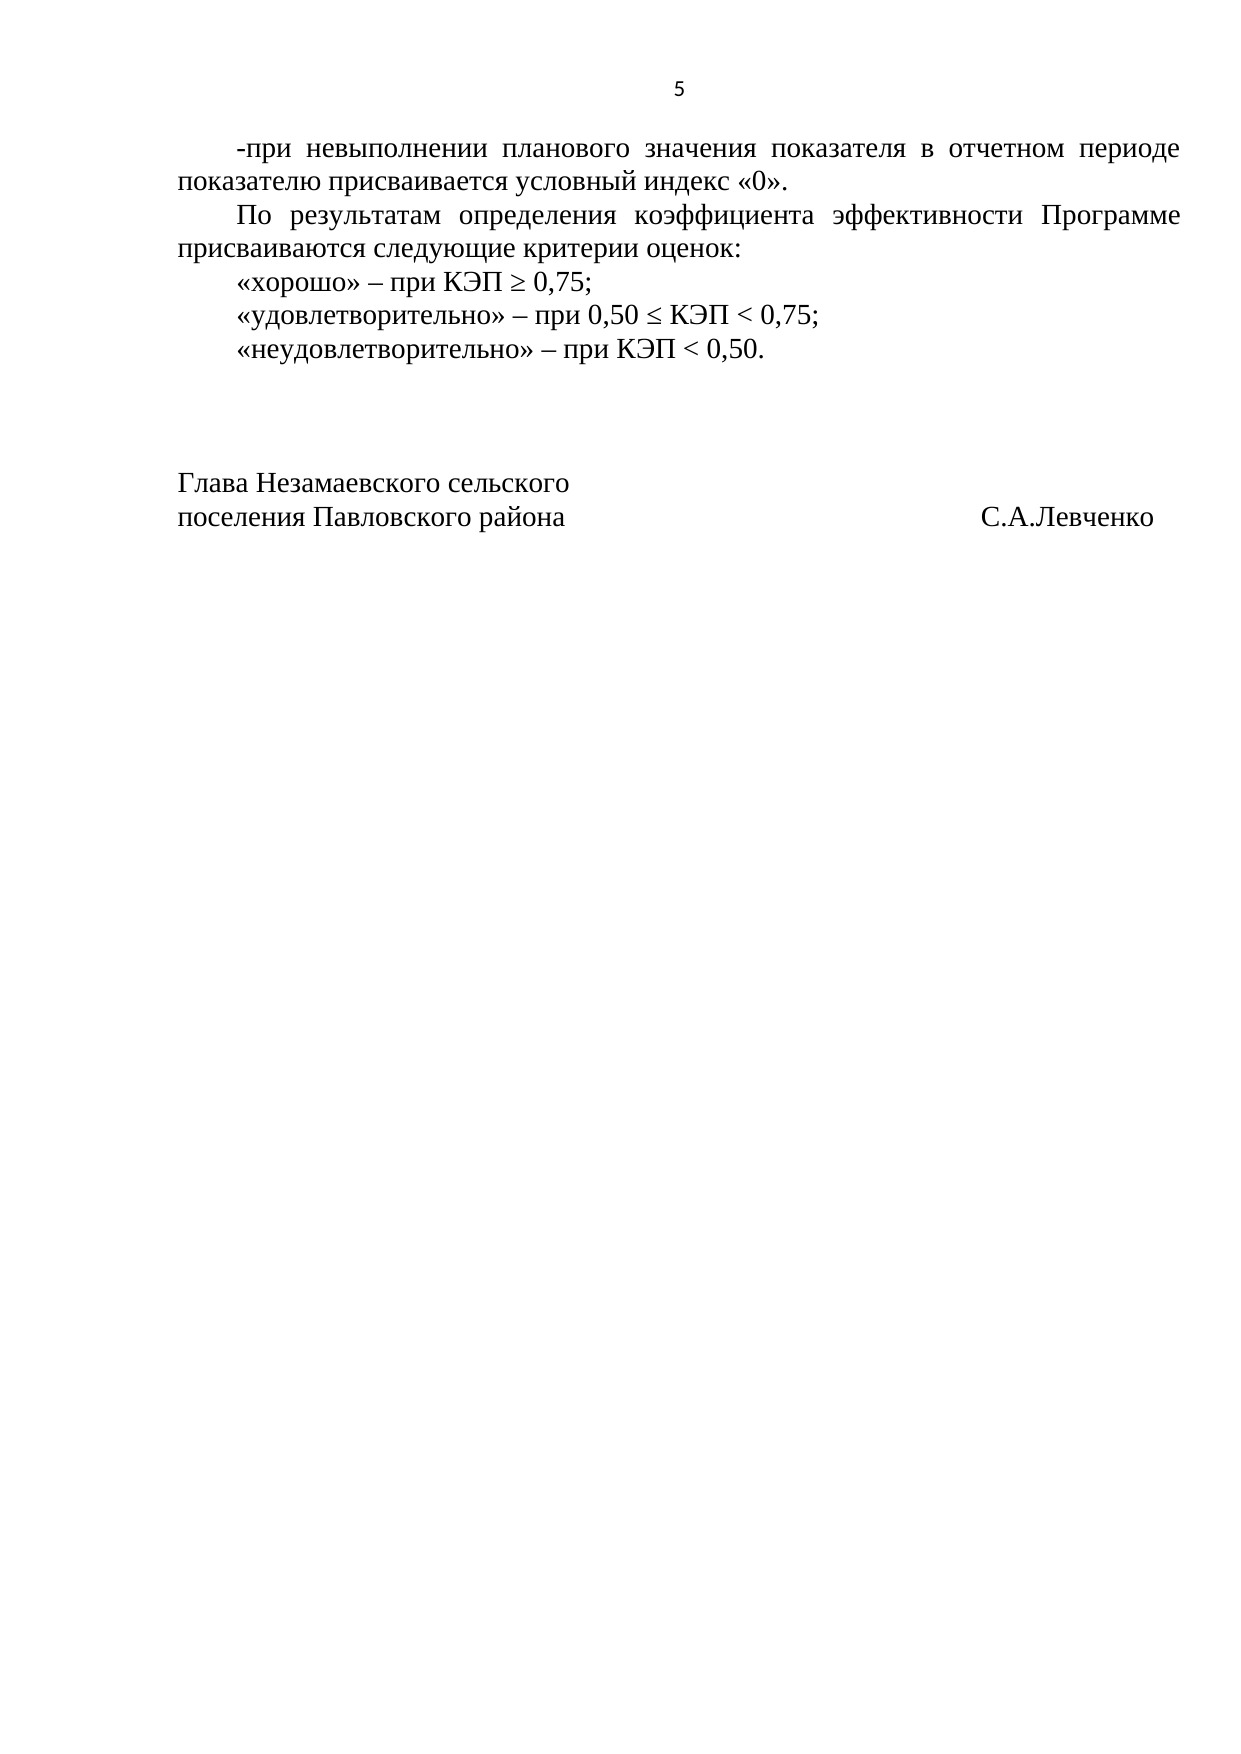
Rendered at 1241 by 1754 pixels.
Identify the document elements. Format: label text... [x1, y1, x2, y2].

text «неудовлетворительно» – при КЭП < 0,50. [177, 331, 1181, 364]
text поселения Павловского района С.А.Левченко [177, 499, 1181, 532]
text «хорошо» – при КЭП ≥ 0,75; [177, 264, 1181, 297]
text -при невыполнении планового значения показателя в отчетном периоде показателю присваивается условный индекс «0». [177, 130, 1181, 197]
text Глава Незамаевского сельского [177, 465, 1181, 499]
text «удовлетворительно» – при 0,50 ≤ КЭП < 0,75; [177, 297, 1181, 331]
text По результатам определения коэффициента эффективности Программе присваиваются следующие критерии оценок: [177, 197, 1181, 264]
